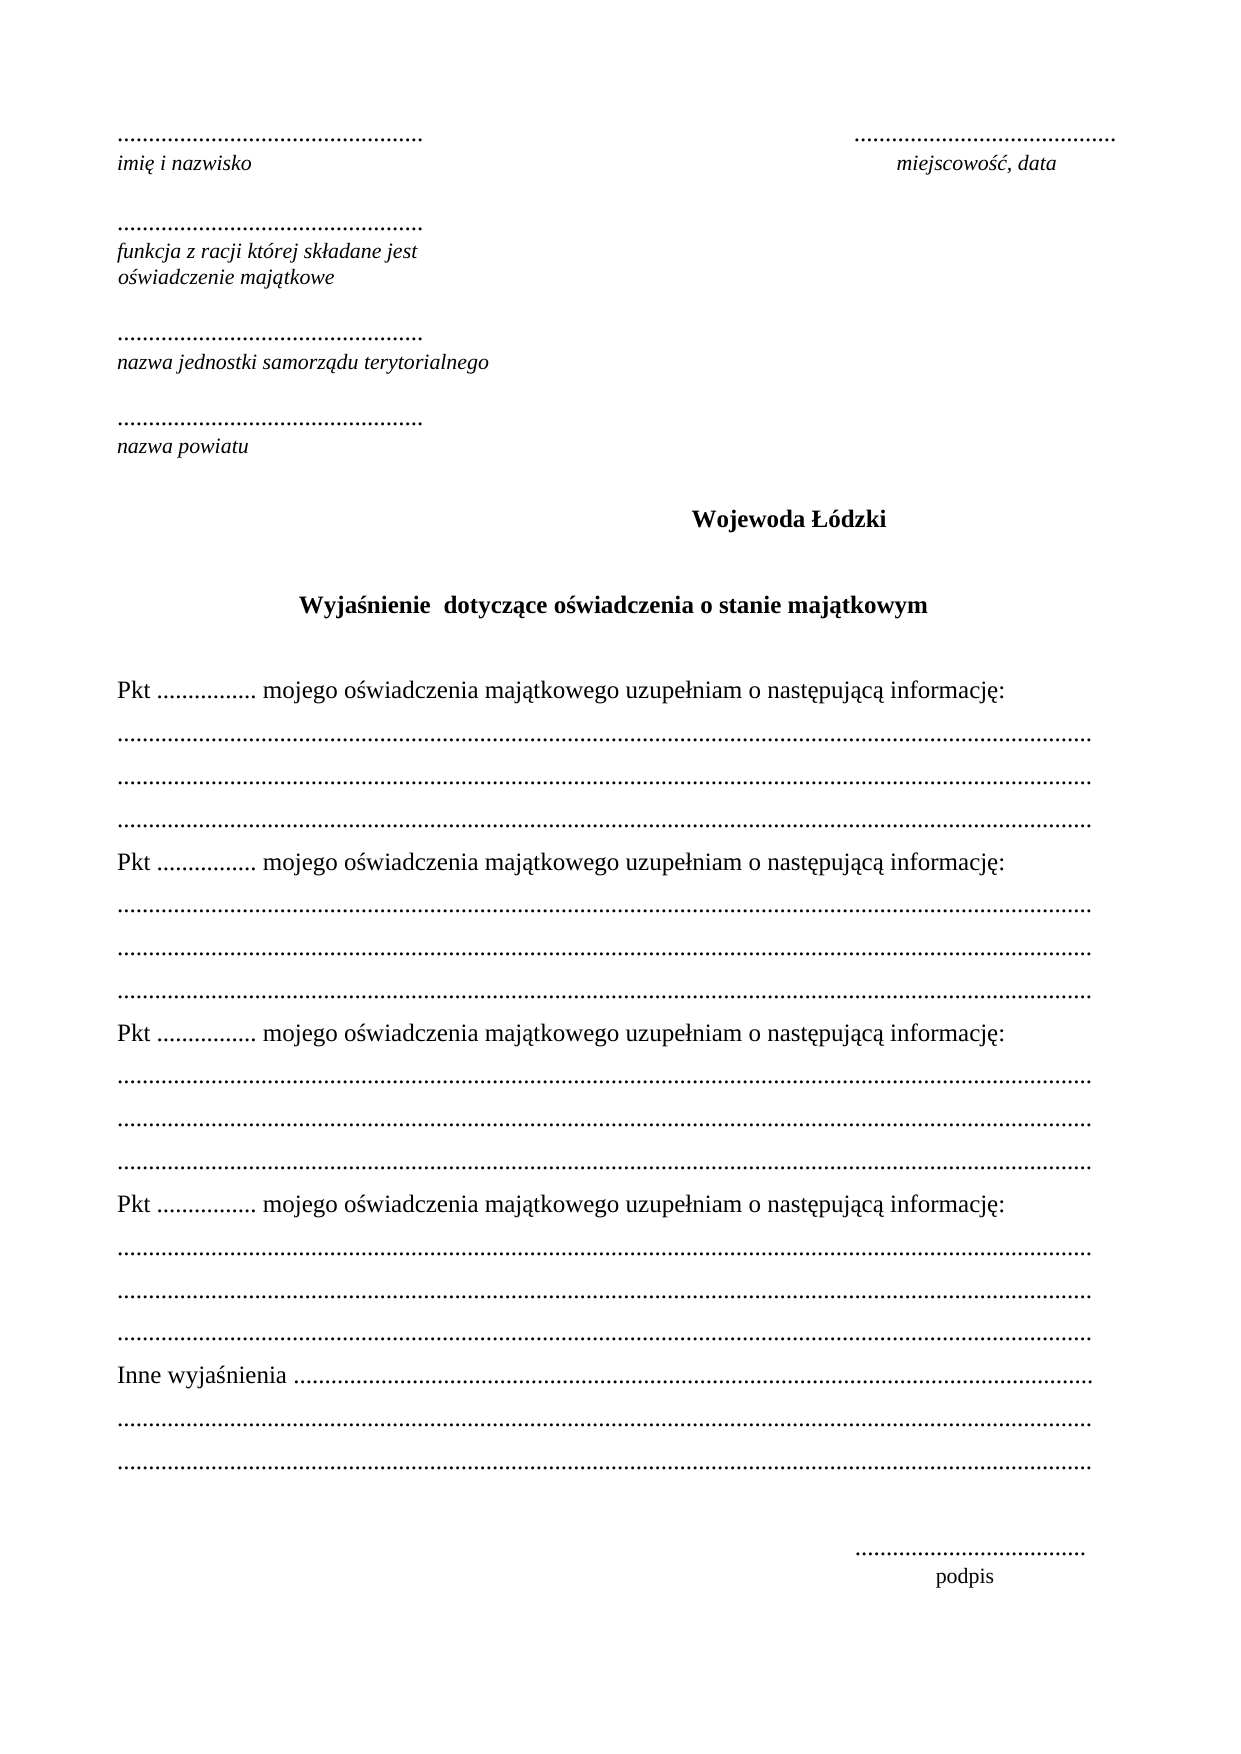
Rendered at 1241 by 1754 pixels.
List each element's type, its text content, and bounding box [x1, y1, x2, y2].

text funkcja z racji której składane jest oświadczenie majątkowe [117, 238, 535, 289]
text ............................................................................................................................................................ [117, 889, 1117, 918]
text ............................................................................................................................................................ [117, 1446, 1117, 1475]
text ................................................. [117, 317, 1117, 346]
text Pkt ................ mojego oświadczenia majątkowego uzupełniam o następującą informację: [117, 847, 1117, 875]
text ................................................. [117, 207, 1117, 235]
text Pkt ................ mojego oświadczenia majątkowego uzupełniam o następującą informację: [117, 1018, 1117, 1047]
text Wojewoda Łódzki [460, 504, 1147, 532]
text ............................................................................................................................................................ [117, 1403, 1117, 1432]
text ............................................................................................................................................................ [117, 932, 1117, 961]
text ............................................................................................................................................................ [117, 1232, 1117, 1261]
text imię i nazwisko miejscowość, data [117, 150, 1117, 175]
text Wyjaśnienie dotyczące oświadczenia o stanie majątkowym [118, 590, 1108, 618]
text ............................................................................................................................................................ [117, 975, 1117, 1004]
text ............................................................................................................................................................ [117, 1061, 1117, 1089]
text ................................................. .......................................... [117, 118, 1117, 147]
text ............................................................................................................................................................ [117, 718, 1117, 747]
text nazwa powiatu [117, 433, 1117, 458]
text ............................................................................................................................................................ [117, 1275, 1117, 1303]
text nazwa jednostki samorządu terytorialnego [117, 349, 1117, 374]
text Inne wyjaśnienia ................................................................................................................................ [117, 1360, 1117, 1389]
text ............................................................................................................................................................ [117, 804, 1117, 832]
text ............................................................................................................................................................ [117, 761, 1117, 790]
text Pkt ................ mojego oświadczenia majątkowego uzupełniam o następującą informację: [117, 675, 1117, 704]
text ............................................................................................................................................................ [117, 1103, 1117, 1132]
text ................................................. [117, 402, 1117, 431]
text Pkt ................ mojego oświadczenia majątkowego uzupełniam o następującą informację: [117, 1189, 1117, 1218]
text ............................................................................................................................................................ [117, 1146, 1117, 1175]
text ............................................................................................................................................................ [117, 1317, 1117, 1346]
text podpis [118, 1563, 994, 1588]
text ..................................... [118, 1532, 1086, 1561]
